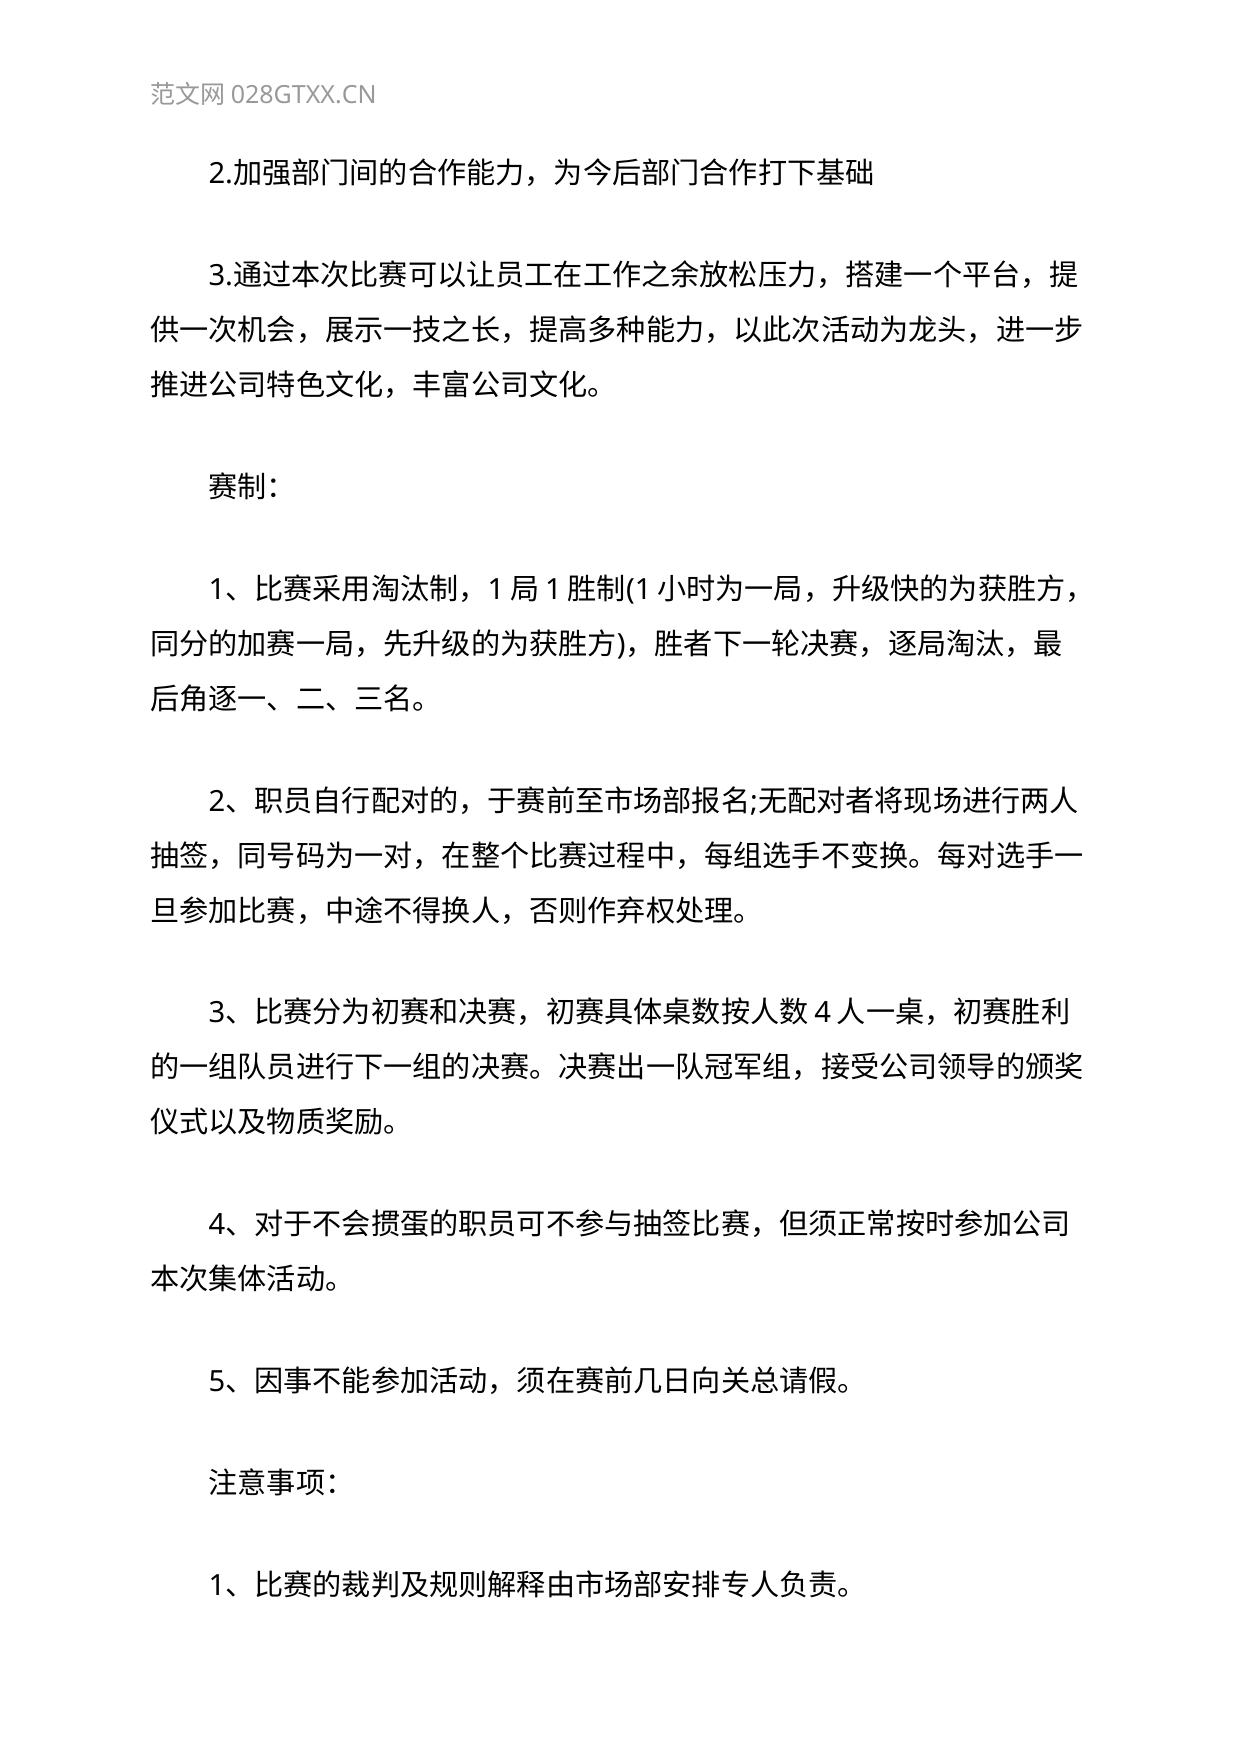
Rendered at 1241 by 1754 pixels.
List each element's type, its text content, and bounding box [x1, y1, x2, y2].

text 注意事项： [150, 1459, 1090, 1502]
text 3、比赛分为初赛和决赛，初赛具体桌数按人数4人一桌，初赛胜利的一组队员进行下一组的决赛。决赛出一队冠军组，接受公司领导的颁奖仪式以及物质奖励。 [150, 989, 1090, 1141]
text 1、比赛的裁判及规则解释由市场部安排专人负责。 [150, 1561, 1090, 1603]
text 2、职员自行配对的，于赛前至市场部报名;无配对者将现场进行两人抽签，同号码为一对，在整个比赛过程中，每组选手不变换。每对选手一旦参加比赛，中途不得换人，否则作弃权处理。 [150, 777, 1090, 929]
text 2.加强部门间的合作能力，为今后部门合作打下基础 [150, 150, 1090, 192]
text 4、对于不会掼蛋的职员可不参与抽签比赛，但须正常按时参加公司本次集体活动。 [150, 1201, 1090, 1298]
text 3.通过本次比赛可以让员工在工作之余放松压力，搭建一个平台，提供一次机会，展示一技之长，提高多种能力，以此次活动为龙头，进一步推进公司特色文化，丰富公司文化。 [150, 252, 1090, 404]
text 赛制： [150, 464, 1090, 506]
text 5、因事不能参加活动，须在赛前几日向关总请假。 [150, 1357, 1090, 1400]
text 1、比赛采用淘汰制，1局1胜制(1小时为一局，升级快的为获胜方，同分的加赛一局，先升级的为获胜方)，胜者下一轮决赛，逐局淘汰，最后角逐一、二、三名。 [150, 565, 1090, 718]
